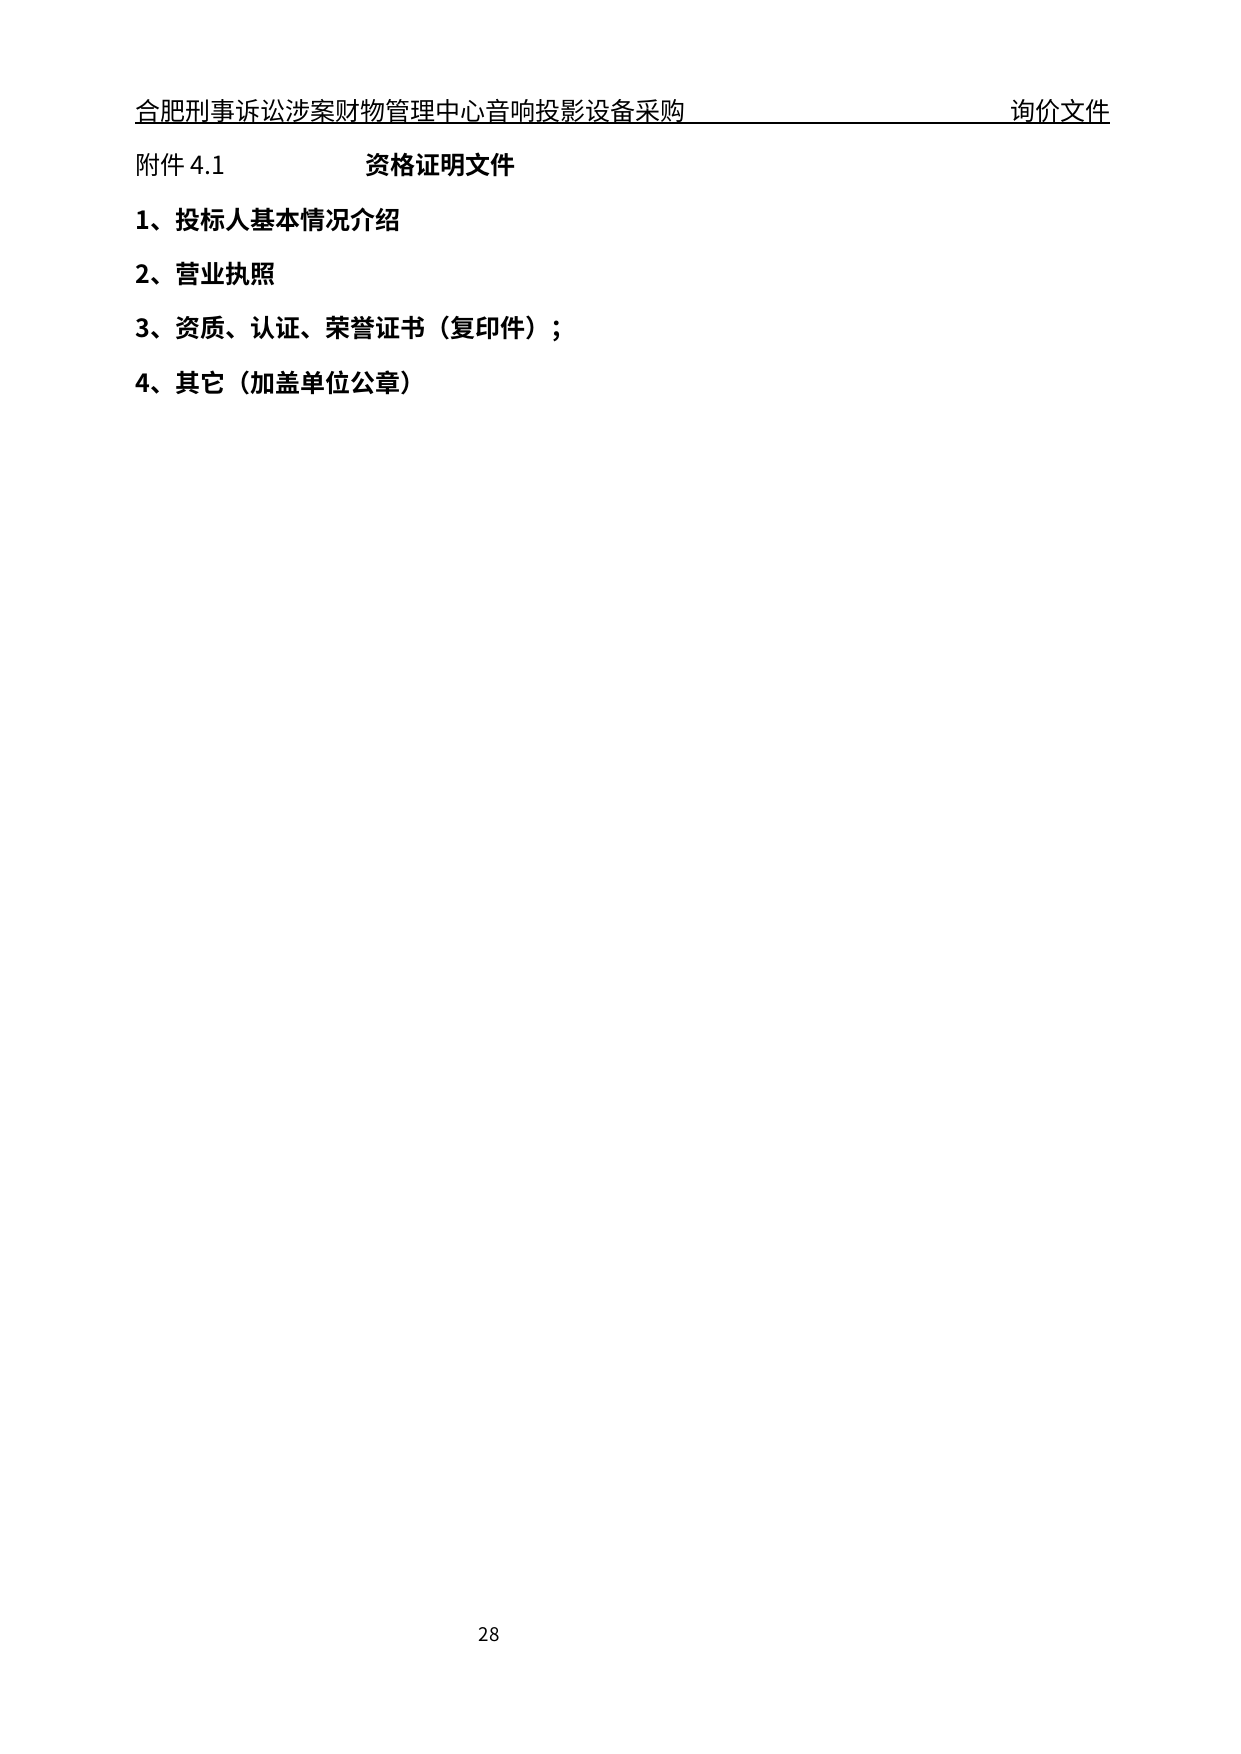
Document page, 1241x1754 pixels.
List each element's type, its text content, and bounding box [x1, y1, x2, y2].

text 1、投标人基本情况介绍 [135, 200, 1121, 236]
text 附件4.1 资格证明文件 [135, 146, 1121, 182]
text 3、资质、认证、荣誉证书（复印件）； [135, 309, 1121, 345]
text 4、其它（加盖单位公章） [135, 363, 1121, 399]
text 2、营业执照 [135, 254, 1121, 291]
